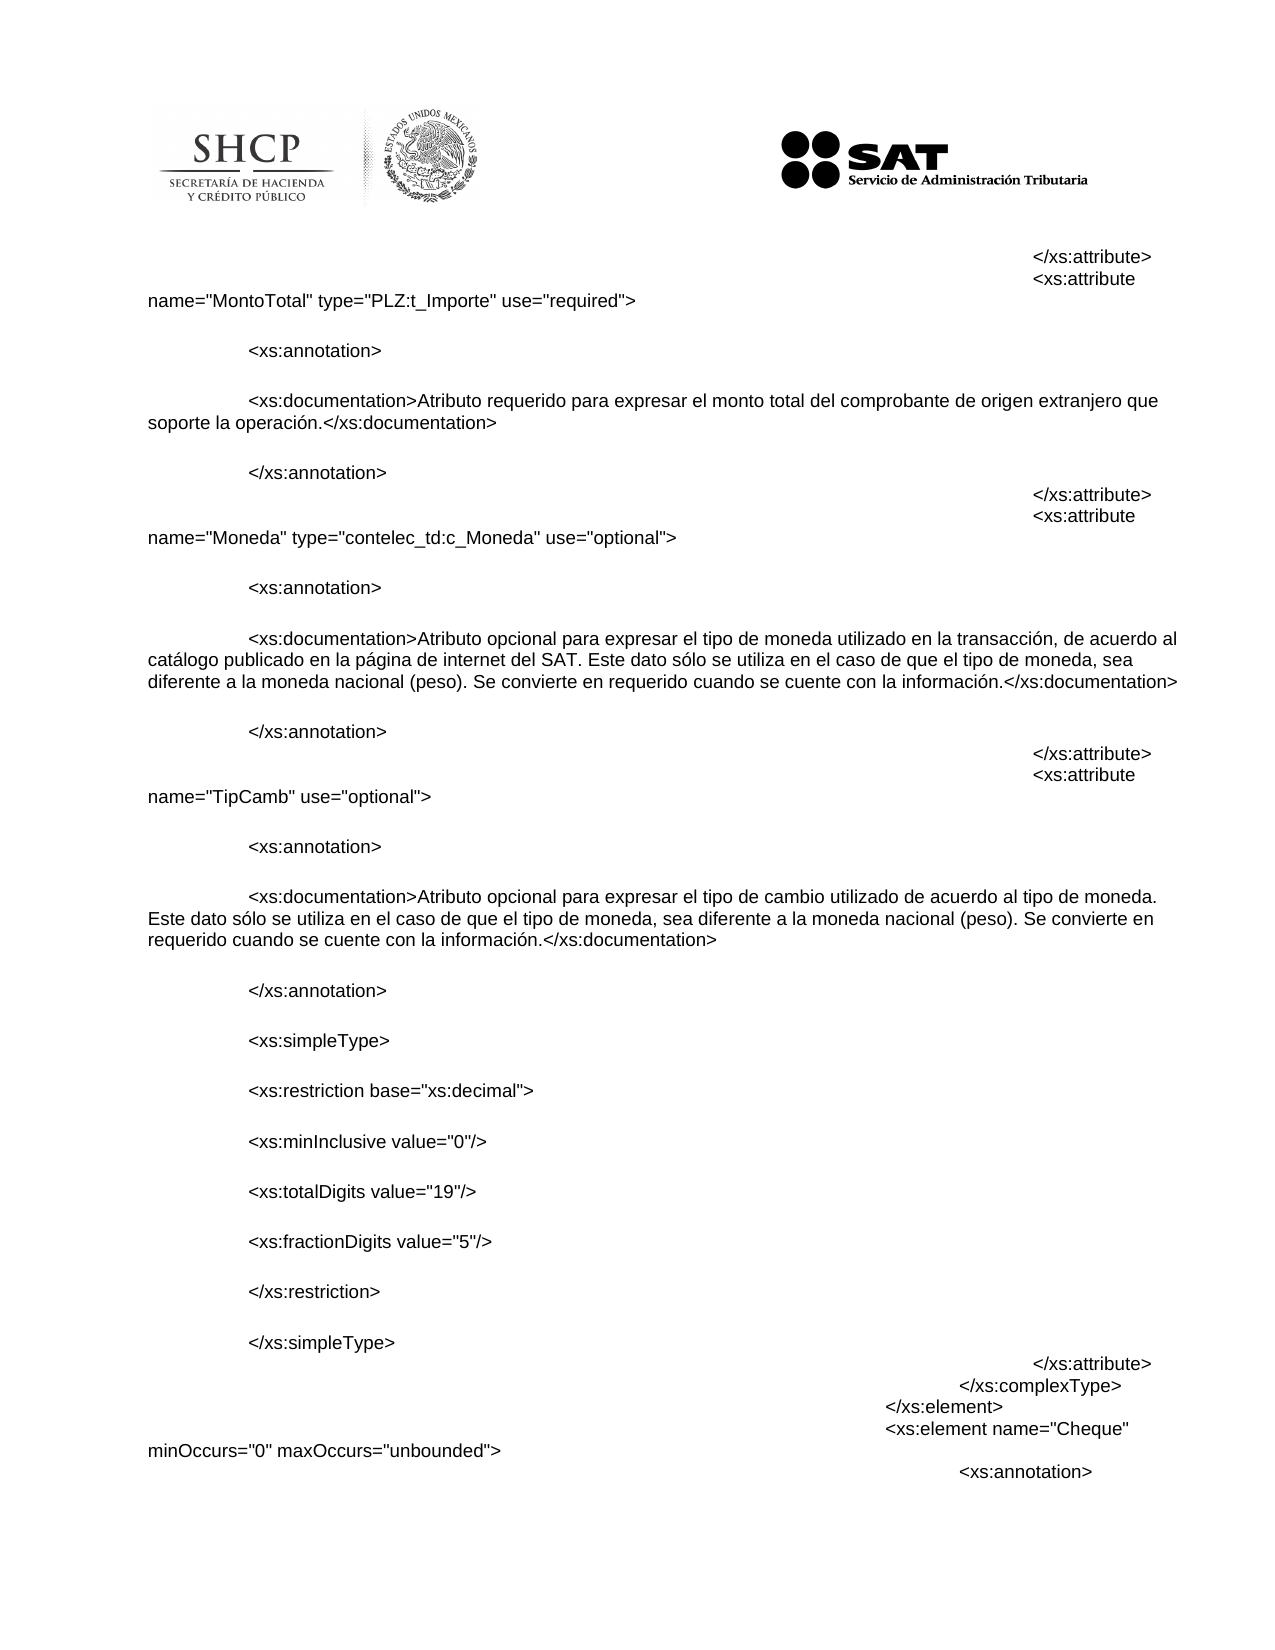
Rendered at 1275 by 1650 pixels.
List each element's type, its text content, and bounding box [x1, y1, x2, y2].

text <xs:attribute name="Moneda" type="contelec_td:c_Moneda" use="optional"> [148, 505, 1181, 548]
text <xs:documentation>Atributo opcional para expresar el tipo de moneda utilizado en la transacción, de acuerdo al catálogo publicado en la página de internet del SAT. Este dato sólo se utiliza en el caso de que el tipo de moneda, sea diferente a la moneda nacional (peso). Se convierte en requerido cuando se cuente con la información.</xs:documentation> [148, 598, 1181, 692]
text <xs:minInclusive value="0"/> [148, 1102, 1181, 1152]
text <xs:attribute name="TipCamb" use="optional"> [148, 764, 1181, 807]
text <xs:documentation>Atributo opcional para expresar el tipo de cambio utilizado de acuerdo al tipo de moneda. Este dato sólo se utiliza en el caso de que el tipo de moneda, sea diferente a la moneda nacional (peso). Se convierte en requerido cuando se cuente con la información.</xs:documentation> [148, 857, 1181, 951]
text </xs:attribute> [148, 742, 1181, 764]
text </xs:simpleType> [148, 1303, 1181, 1353]
text <xs:simpleType> [148, 1001, 1181, 1051]
text <xs:documentation>Atributo requerido para expresar el monto total del comprobante de origen extranjero que soporte la operación.</xs:documentation> [148, 361, 1181, 433]
text <xs:restriction base="xs:decimal"> [148, 1051, 1181, 1102]
text </xs:annotation> [148, 951, 1181, 1001]
picture [777, 127, 1090, 190]
text <xs:annotation> [148, 311, 1181, 361]
text </xs:complexType> [148, 1375, 1181, 1396]
text <xs:totalDigits value="19"/> [148, 1152, 1181, 1202]
text <xs:element name="Cheque" minOccurs="0" maxOccurs="unbounded"> [148, 1418, 1181, 1461]
text <xs:attribute name="MontoTotal" type="PLZ:t_Importe" use="required"> [148, 268, 1181, 311]
text </xs:annotation> [148, 433, 1181, 483]
text <xs:fractionDigits value="5"/> [148, 1202, 1181, 1253]
text </xs:attribute> [148, 1353, 1181, 1375]
text <xs:annotation> [148, 1461, 1181, 1483]
text </xs:restriction> [148, 1253, 1181, 1303]
text </xs:attribute> [148, 483, 1181, 505]
text <xs:annotation> [148, 548, 1181, 598]
text </xs:element> [148, 1396, 1181, 1418]
text </xs:annotation> [148, 692, 1181, 742]
text </xs:attribute> [148, 246, 1181, 268]
text <xs:annotation> [148, 807, 1181, 857]
picture [147, 102, 486, 207]
